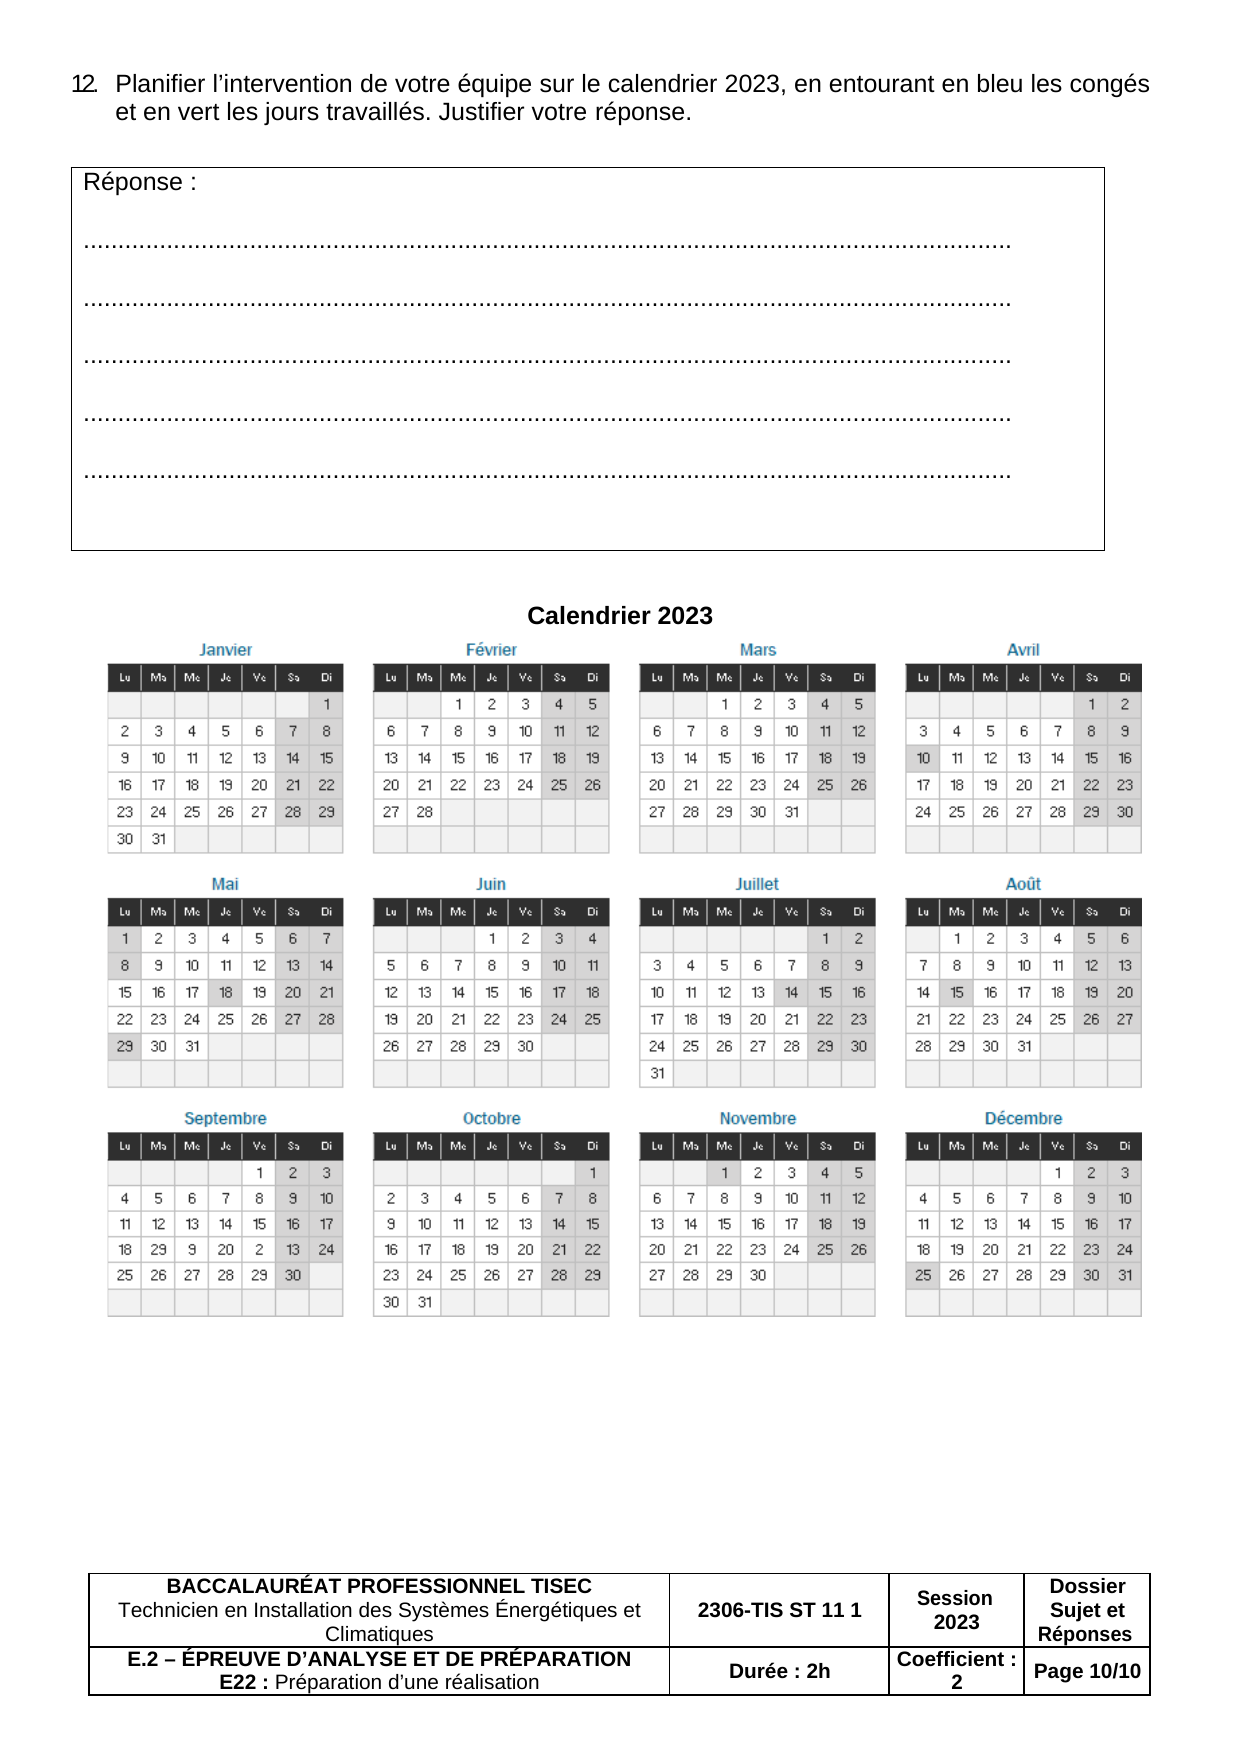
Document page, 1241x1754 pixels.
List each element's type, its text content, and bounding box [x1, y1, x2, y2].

list Planifier l’intervention de votre équipe sur le calendrier 2023, en entourant en bleu les congés et en vert les jours travaillés. Justifier votre réponse. [71, 69, 1170, 126]
table_header Réponse : ...................................................................................................................................... ...................................................................................................................................... ...................................................................................................................................... ...................................................................................................................................... ...................................................................................................................................... [72, 168, 1104, 549]
text Calendrier 2023 [129, 601, 1111, 629]
picture [107, 641, 1142, 1317]
